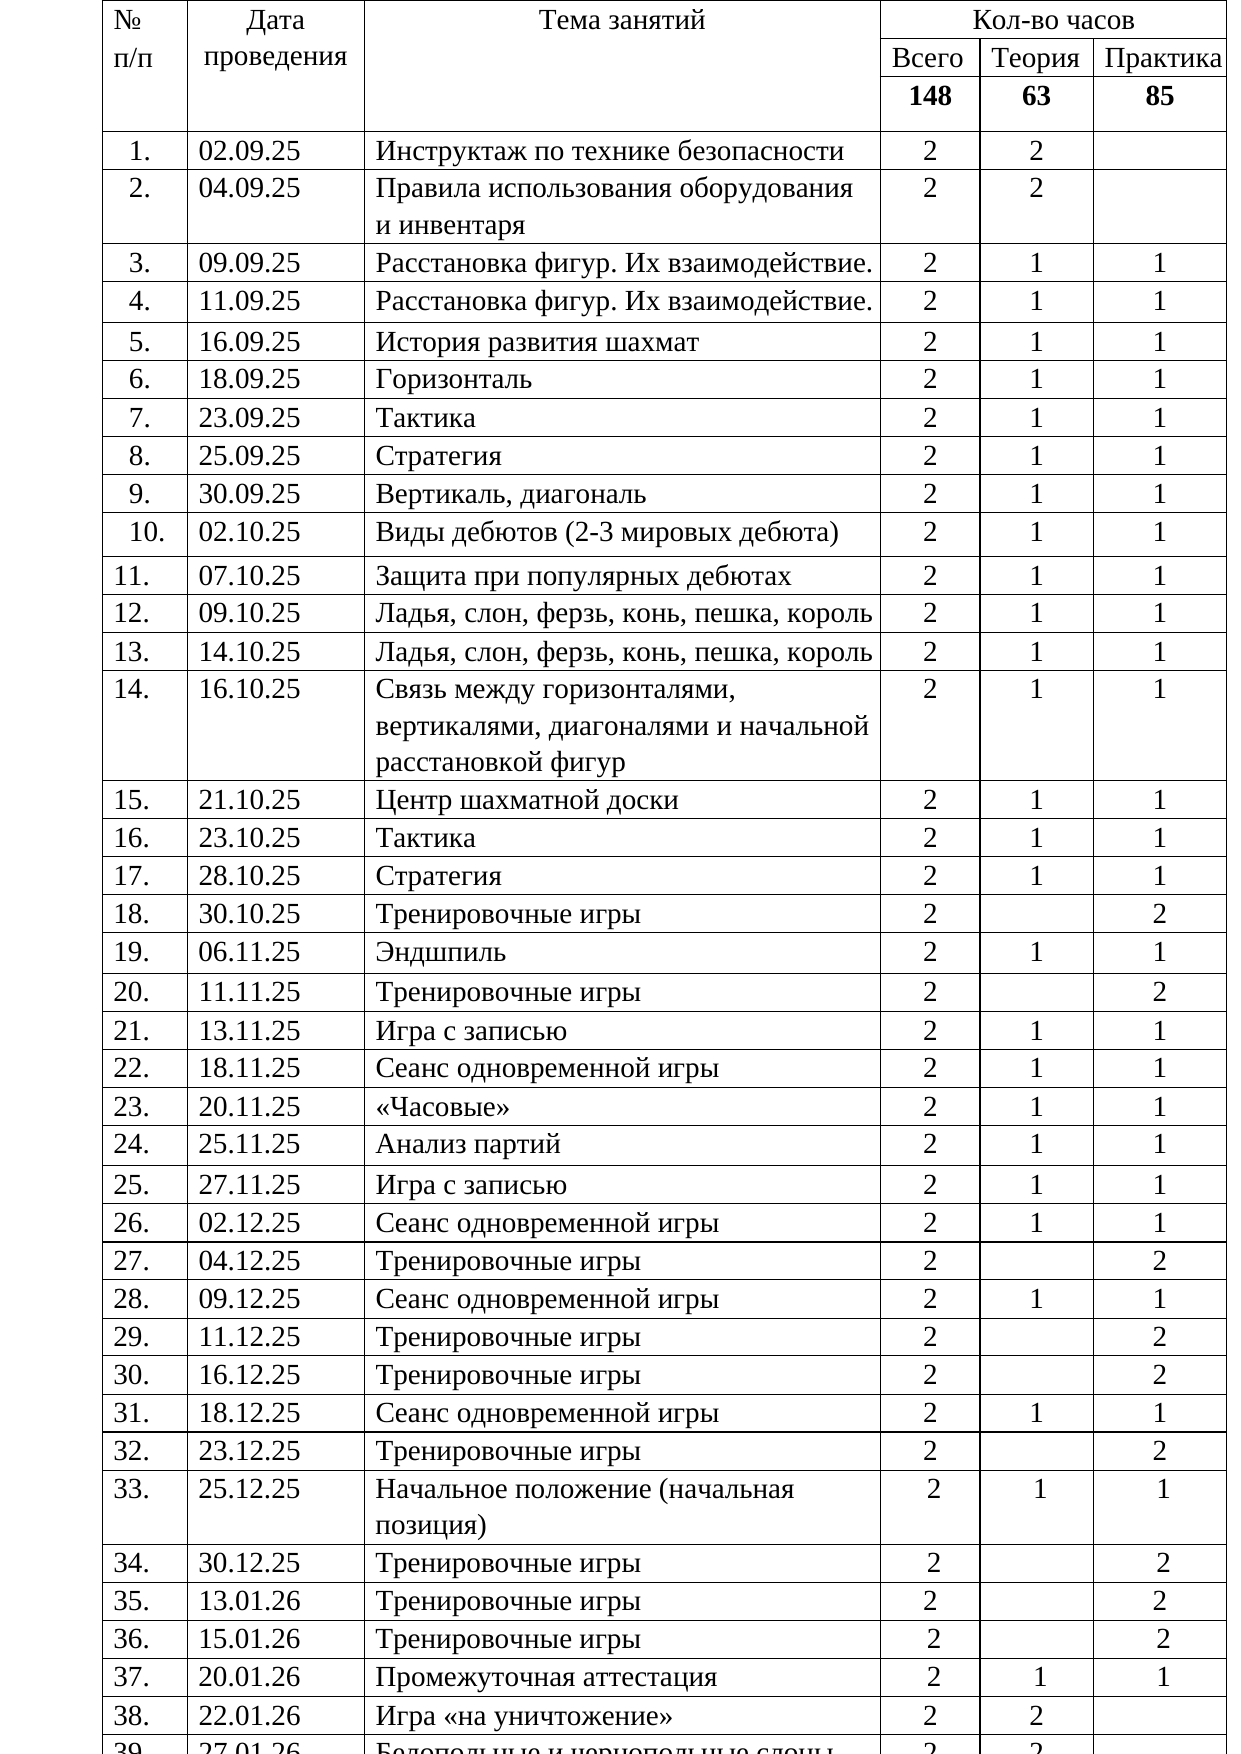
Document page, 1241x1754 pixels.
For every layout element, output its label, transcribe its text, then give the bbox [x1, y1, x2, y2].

table_cell 1 [981, 244, 1093, 281]
table_cell 1 [981, 1471, 1093, 1544]
table_cell 1 [1094, 1395, 1226, 1431]
table_cell 20.11.25 [188, 1088, 364, 1125]
table_cell Анализ партий [365, 1126, 880, 1165]
table_cell Расстановка фигур. Их взаимодействие. [365, 244, 880, 281]
table_cell [103, 1166, 187, 1203]
table_cell 1 [1094, 244, 1226, 281]
table_cell История развития шахмат [365, 323, 880, 360]
table_cell 02.10.25 [188, 513, 364, 556]
table_header Дата проведения [188, 1, 364, 76]
table_cell 2 [881, 1545, 979, 1582]
table_cell [103, 557, 187, 594]
table_cell [103, 513, 187, 556]
table_cell 23.10.25 [188, 819, 364, 856]
table_cell 20.01.26 [188, 1659, 364, 1696]
table_cell 2 [981, 132, 1093, 169]
table_cell 1 [981, 1395, 1093, 1431]
table_cell Расстановка фигур. Их взаимодействие. [365, 282, 880, 322]
table_cell 1 [1094, 633, 1226, 670]
table_cell [103, 437, 187, 474]
table_cell 2 [1094, 1545, 1226, 1582]
table_cell 22.01.26 [188, 1697, 364, 1734]
table_cell Сеанс одновременной игры [365, 1204, 880, 1241]
table_cell Горизонталь [365, 361, 880, 398]
table_cell [103, 1395, 187, 1431]
table_cell Белопольные и чернопольные слоны [365, 1735, 880, 1754]
table_cell [103, 974, 187, 1011]
table_cell 2 [881, 1621, 979, 1658]
table_cell Тренировочные игры [365, 1356, 880, 1393]
table_cell 1 [981, 1280, 1093, 1317]
table_cell 21.10.25 [188, 781, 364, 818]
table_cell 1 [981, 323, 1093, 360]
table_cell 1 [1094, 819, 1226, 856]
table_cell 2 [1094, 1243, 1226, 1279]
table_cell 1 [981, 399, 1093, 436]
table_cell 28.10.25 [188, 857, 364, 894]
table_cell 16.12.25 [188, 1356, 364, 1393]
table_cell Игра с записью [365, 1166, 880, 1203]
table_cell 2 [881, 1583, 979, 1620]
table_cell 18.09.25 [188, 361, 364, 398]
table_cell 1 [1094, 1166, 1226, 1203]
table_cell Тренировочные игры [365, 1621, 880, 1658]
table_cell Тренировочные игры [365, 974, 880, 1011]
table_cell 2 [881, 1280, 979, 1317]
table_cell 1 [981, 1166, 1093, 1203]
table_cell [103, 1583, 187, 1620]
table_cell 04.12.25 [188, 1243, 364, 1279]
table_cell 2 [881, 1471, 979, 1544]
table_cell Промежуточная аттестация [365, 1659, 880, 1696]
table_cell 1 [981, 557, 1093, 594]
table_cell [103, 1356, 187, 1393]
table_cell 30.09.25 [188, 475, 364, 512]
table_cell [103, 399, 187, 436]
table_cell 1 [981, 671, 1093, 780]
table_cell [103, 1621, 187, 1658]
table_cell 1 [1094, 781, 1226, 818]
table_cell 1 [981, 595, 1093, 632]
table_cell Связь между горизонталями, вертикалями, диагоналями и начальной расстановкой фигур [365, 671, 880, 780]
table_cell 1 [981, 1050, 1093, 1087]
table_cell 2 [881, 1659, 979, 1696]
table_cell Ладья, слон, ферзь, конь, пешка, король [365, 595, 880, 632]
table_cell Сеанс одновременной игры [365, 1050, 880, 1087]
table_cell 30.10.25 [188, 895, 364, 932]
table_cell 07.10.25 [188, 557, 364, 594]
table_cell [103, 1243, 187, 1279]
table_cell 25.11.25 [188, 1126, 364, 1165]
table_cell 1 [981, 633, 1093, 670]
table_cell Тактика [365, 399, 880, 436]
table_cell [981, 1243, 1093, 1279]
table_cell 2 [881, 1166, 979, 1203]
table_cell 1 [981, 475, 1093, 512]
table_cell 85 [1094, 77, 1226, 131]
table_cell [103, 633, 187, 670]
table_cell [981, 895, 1093, 932]
table_cell Тренировочные игры [365, 1243, 880, 1279]
table_cell [103, 361, 187, 398]
table_cell 2 [881, 633, 979, 670]
table_cell [103, 671, 187, 780]
table_cell [103, 244, 187, 281]
table_cell 2 [881, 282, 979, 322]
table_cell 13.11.25 [188, 1012, 364, 1049]
table_cell 2 [881, 361, 979, 398]
table_cell 1 [1094, 933, 1226, 973]
table_cell 02.09.25 [188, 132, 364, 169]
table_cell 1 [1094, 557, 1226, 594]
table_cell 27.01.26 [188, 1735, 364, 1754]
table_header Тема занятий [365, 1, 880, 131]
table_cell Эндшпиль [365, 933, 880, 973]
table_cell [103, 1012, 187, 1049]
table_cell 1 [981, 933, 1093, 973]
table_cell 1 [981, 1088, 1093, 1125]
table_cell 1 [981, 857, 1093, 894]
table_cell [1094, 132, 1226, 169]
table_cell [981, 1319, 1093, 1355]
table_cell 1 [981, 1659, 1093, 1696]
table_cell 1 [1094, 1126, 1226, 1165]
table_cell [103, 1319, 187, 1355]
table_cell 09.12.25 [188, 1280, 364, 1317]
table_cell Правила использования оборудования и инвентаря [365, 170, 880, 243]
table_cell 2 [881, 1012, 979, 1049]
table_cell [188, 76, 364, 131]
table_cell 2 [881, 974, 979, 1011]
table_cell 2 [881, 857, 979, 894]
table_cell 09.10.25 [188, 595, 364, 632]
table_cell [103, 1659, 187, 1696]
table_cell 1 [1094, 595, 1226, 632]
table_cell 2 [881, 671, 979, 780]
table_cell 1 [1094, 1471, 1226, 1544]
table_cell [103, 323, 187, 360]
table_cell [981, 1545, 1093, 1582]
table_cell [103, 895, 187, 932]
table_cell 2 [981, 1735, 1093, 1754]
table_cell [103, 857, 187, 894]
table_cell 2 [881, 1395, 979, 1431]
table_cell 2 [881, 781, 979, 818]
table_cell 25.12.25 [188, 1471, 364, 1544]
table_cell 1 [1094, 671, 1226, 780]
table_cell [981, 974, 1093, 1011]
table_cell Стратегия [365, 437, 880, 474]
table_cell 2 [881, 399, 979, 436]
table_cell 1 [1094, 361, 1226, 398]
table_cell 25.09.25 [188, 437, 364, 474]
table_cell 2 [881, 1126, 979, 1165]
table_cell Инструктаж по технике безопасности [365, 132, 880, 169]
table_cell 1 [1094, 1088, 1226, 1125]
table_cell Всего [881, 39, 979, 76]
table_cell Практика [1094, 39, 1226, 76]
table_cell [103, 781, 187, 818]
table_cell 63 [981, 77, 1093, 131]
table_cell [103, 933, 187, 973]
table_cell [1094, 1735, 1226, 1754]
table_cell 1 [981, 282, 1093, 322]
table_cell [103, 475, 187, 512]
table_cell 2 [881, 1356, 979, 1393]
table_cell 2 [881, 244, 979, 281]
table_cell Игра «на уничтожение» [365, 1697, 880, 1734]
table_cell 1 [981, 1126, 1093, 1165]
table_cell [103, 1088, 187, 1125]
table_cell [103, 819, 187, 856]
table_cell 1 [981, 361, 1093, 398]
table_cell 2 [881, 1088, 979, 1125]
table_cell 1 [981, 513, 1093, 556]
table_cell 1 [981, 1204, 1093, 1241]
table_cell [103, 282, 187, 322]
table_cell 2 [881, 323, 979, 360]
table_cell 2 [1094, 1319, 1226, 1355]
table_cell 2 [881, 513, 979, 556]
table_cell 2 [881, 437, 979, 474]
table_cell 23.09.25 [188, 399, 364, 436]
table_cell [103, 1433, 187, 1469]
table_cell 15.01.26 [188, 1621, 364, 1658]
table_cell 2 [881, 819, 979, 856]
table_cell 11.09.25 [188, 282, 364, 322]
table_cell 18.12.25 [188, 1395, 364, 1431]
table_cell 2 [881, 1050, 979, 1087]
table_cell 1 [1094, 399, 1226, 436]
table_cell 2 [1094, 1621, 1226, 1658]
table_cell Начальное положение (начальная позиция) [365, 1471, 880, 1544]
table_cell 1 [1094, 1050, 1226, 1087]
table_cell [103, 1471, 187, 1544]
table_cell 2 [881, 1319, 979, 1355]
table_cell 1 [981, 781, 1093, 818]
table_cell 2 [1094, 1433, 1226, 1469]
table_cell [981, 1356, 1093, 1393]
table_cell 2 [881, 1433, 979, 1469]
table_cell 27.11.25 [188, 1166, 364, 1203]
table_cell 1 [1094, 475, 1226, 512]
table_cell 02.12.25 [188, 1204, 364, 1241]
table_cell «Часовые» [365, 1088, 880, 1125]
table_cell [103, 1126, 187, 1165]
table_cell 1 [1094, 1280, 1226, 1317]
table_cell 1 [1094, 1204, 1226, 1241]
table_cell 2 [1094, 1583, 1226, 1620]
table_cell [103, 132, 187, 169]
table_cell 2 [881, 595, 979, 632]
table_cell Виды дебютов (2-3 мировых дебюта) [365, 513, 880, 556]
table_cell Сеанс одновременной игры [365, 1395, 880, 1431]
table_cell Стратегия [365, 857, 880, 894]
table_cell [103, 170, 187, 243]
table_cell [103, 595, 187, 632]
table_cell Ладья, слон, ферзь, конь, пешка, король [365, 633, 880, 670]
table_cell Сеанс одновременной игры [365, 1280, 880, 1317]
table_cell 2 [981, 170, 1093, 243]
table_cell Тактика [365, 819, 880, 856]
table_cell [103, 1050, 187, 1087]
table_cell Теория [981, 39, 1093, 76]
table_cell [103, 1280, 187, 1317]
table_cell 2 [881, 1735, 979, 1754]
table_cell 2 [981, 1697, 1093, 1734]
table_cell 13.01.26 [188, 1583, 364, 1620]
table_cell 2 [1094, 1356, 1226, 1393]
table_cell 148 [881, 77, 979, 131]
table_cell 2 [881, 132, 979, 169]
table_cell 1 [1094, 323, 1226, 360]
table_cell 1 [981, 437, 1093, 474]
table_cell 16.09.25 [188, 323, 364, 360]
table_cell 1 [1094, 513, 1226, 556]
table_cell [981, 1583, 1093, 1620]
table_cell 1 [1094, 1659, 1226, 1696]
table_cell [1094, 170, 1226, 243]
table_cell 2 [1094, 895, 1226, 932]
table_cell 1 [1094, 857, 1226, 894]
table_cell 2 [881, 557, 979, 594]
table_cell Тренировочные игры [365, 1545, 880, 1582]
table_cell [103, 1697, 187, 1734]
table_cell Тренировочные игры [365, 1433, 880, 1469]
table_cell 09.09.25 [188, 244, 364, 281]
table_cell [103, 1545, 187, 1582]
table_cell 1 [1094, 437, 1226, 474]
table_cell [1094, 1697, 1226, 1734]
table_cell 2 [881, 895, 979, 932]
table_cell 23.12.25 [188, 1433, 364, 1469]
table_cell 2 [881, 1204, 979, 1241]
table_cell 04.09.25 [188, 170, 364, 243]
table_cell 1 [981, 1012, 1093, 1049]
table_cell 2 [1094, 974, 1226, 1011]
table_cell Центр шахматной доски [365, 781, 880, 818]
table_cell 2 [881, 1697, 979, 1734]
table_cell 30.12.25 [188, 1545, 364, 1582]
table_cell 16.10.25 [188, 671, 364, 780]
table_cell 18.11.25 [188, 1050, 364, 1087]
table_cell 2 [881, 475, 979, 512]
table_cell 2 [881, 933, 979, 973]
table_cell Защита при популярных дебютах [365, 557, 880, 594]
table_cell Вертикаль, диагональ [365, 475, 880, 512]
table_cell 1 [981, 819, 1093, 856]
table_cell [981, 1433, 1093, 1469]
table_cell 11.11.25 [188, 974, 364, 1011]
table_cell 06.11.25 [188, 933, 364, 973]
table_cell 1 [1094, 1012, 1226, 1049]
table_cell Тренировочные игры [365, 895, 880, 932]
table_cell 1 [1094, 282, 1226, 322]
table_cell 2 [881, 1243, 979, 1279]
table_cell Тренировочные игры [365, 1319, 880, 1355]
table_cell 2 [881, 170, 979, 243]
table_header Кол-во часов [881, 1, 1226, 38]
table_cell 11.12.25 [188, 1319, 364, 1355]
table_cell [103, 1204, 187, 1241]
table_cell [103, 1735, 187, 1754]
table_header № п/п [103, 1, 187, 131]
table_cell Игра с записью [365, 1012, 880, 1049]
table_cell [981, 1621, 1093, 1658]
table_cell Тренировочные игры [365, 1583, 880, 1620]
table_cell 14.10.25 [188, 633, 364, 670]
